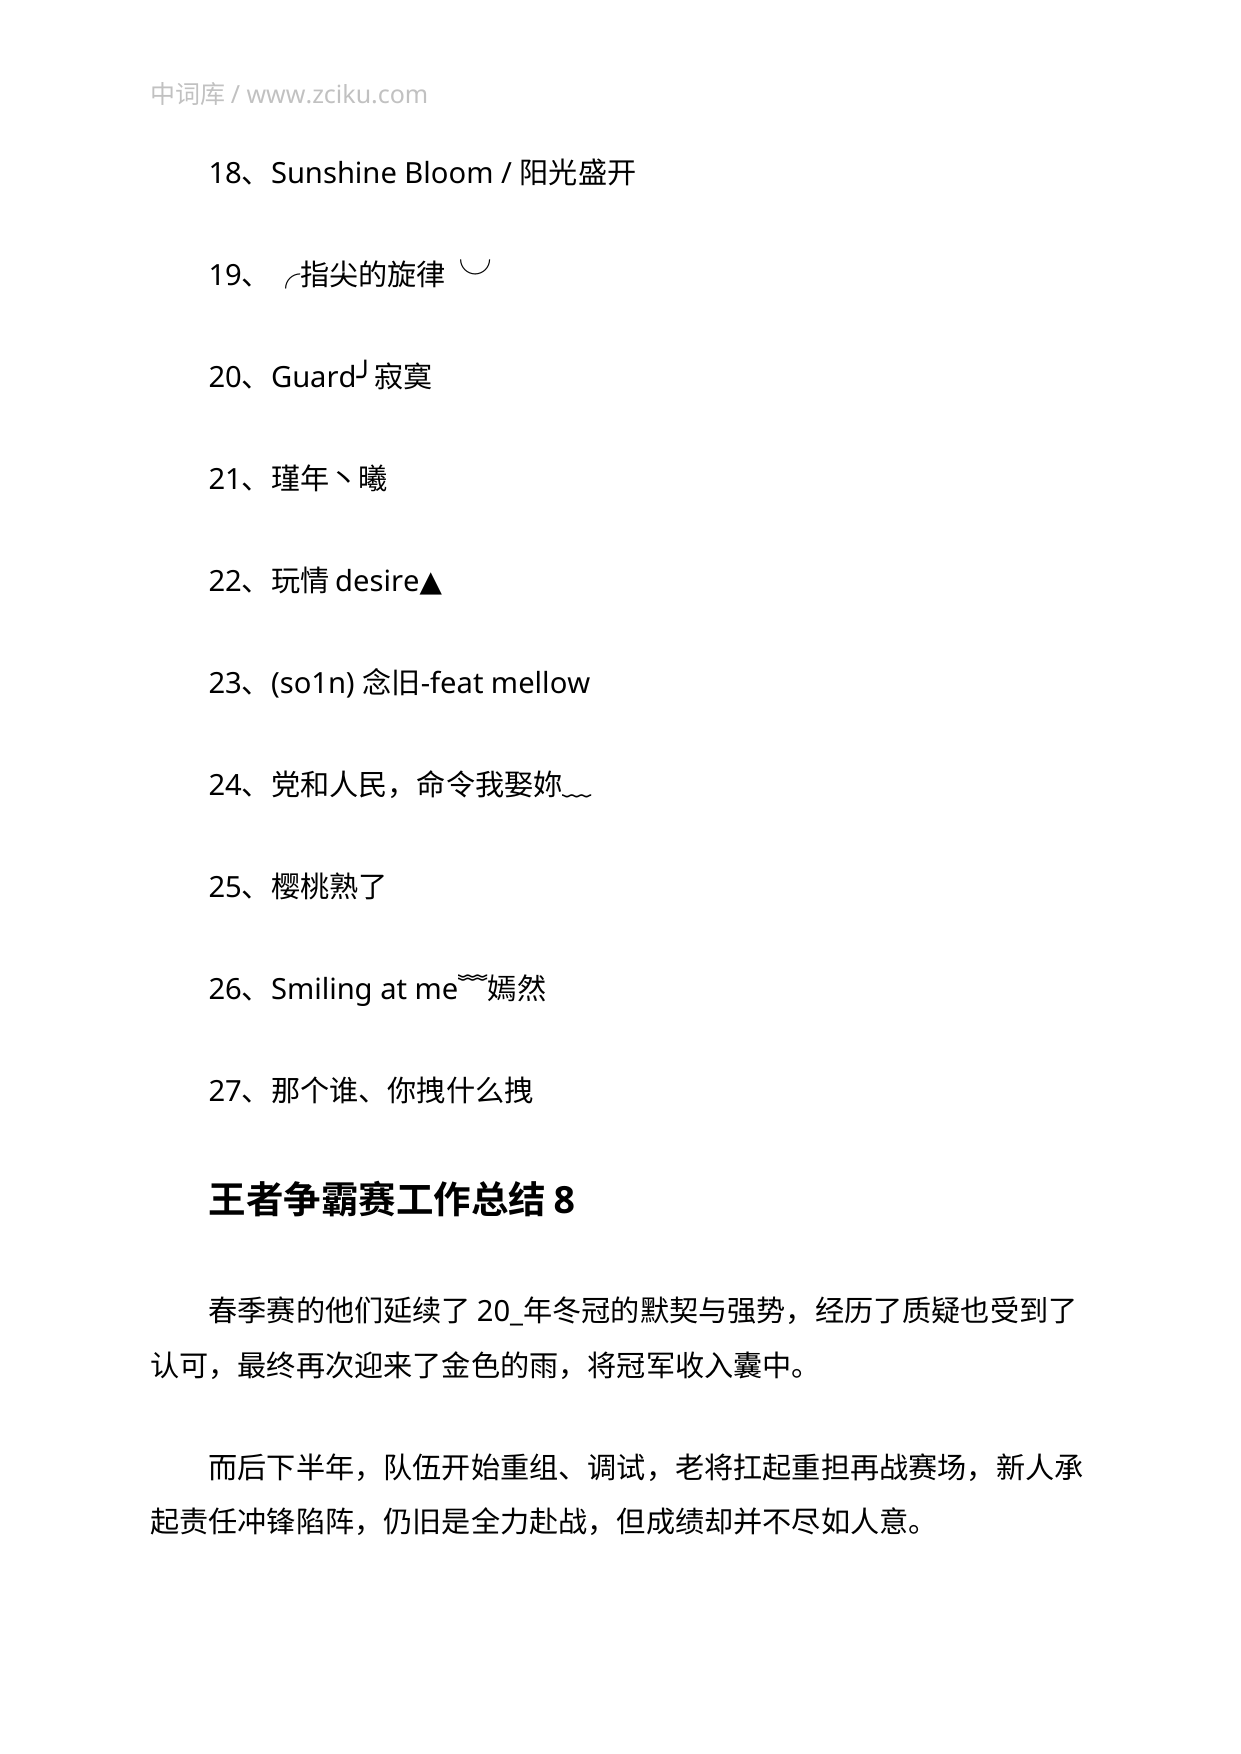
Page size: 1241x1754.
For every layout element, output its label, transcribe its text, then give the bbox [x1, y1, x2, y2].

text 而后下半年，队伍开始重组、调试，老将扛起重担再战赛场，新人承起责任冲锋陷阵，仍旧是全力赴战，但成绩却并不尽如人意。 [150, 1444, 1090, 1541]
text 20、Guard╯寂寞 [150, 354, 1090, 396]
text 25、樱桃熟了 [150, 864, 1090, 906]
text 24、党和人民，命令我娶妳﹏ [150, 762, 1090, 804]
text 王者争霸赛工作总结8 [150, 1170, 1090, 1224]
text 26、Smiling at me﹌嫣然 [150, 966, 1090, 1008]
text 18、Sunshine Bloom / 阳光盛开 [150, 150, 1090, 192]
text 22、玩情desire▲ [150, 558, 1090, 600]
text 23、(so1n) 念旧-feat mellow [150, 660, 1090, 702]
text 19、╭指尖的旋律╰╯ [150, 252, 1090, 294]
text 春季赛的他们延续了20_年冬冠的默契与强势，经历了质疑也受到了认可，最终再次迎来了金色的雨，将冠军收入囊中。 [150, 1287, 1090, 1385]
text 27、那个谁、你拽什么拽 [150, 1068, 1090, 1110]
text 21、瑾年丶曦 [150, 456, 1090, 498]
